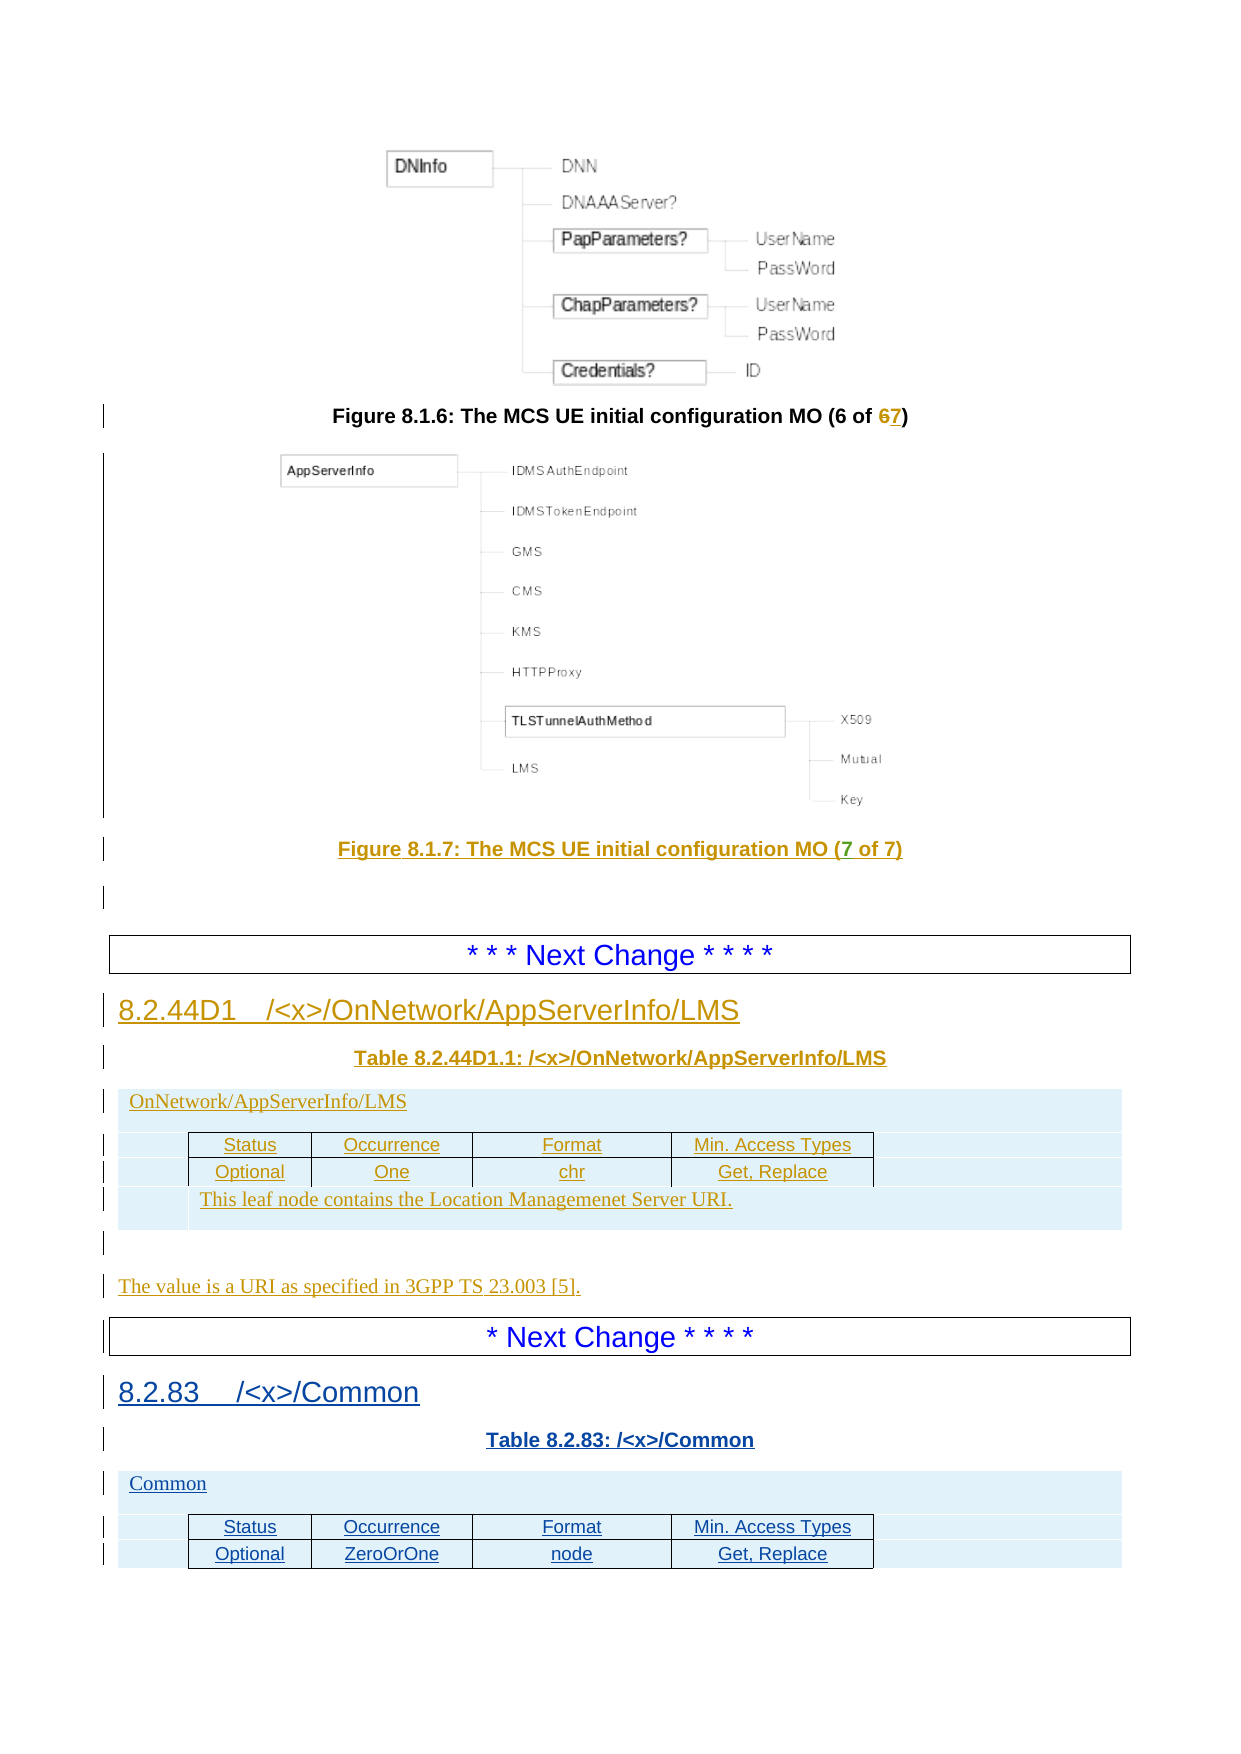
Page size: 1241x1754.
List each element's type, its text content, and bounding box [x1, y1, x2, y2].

text Figure 8.1.6: The MCS UE initial configuration MO (6 of ) [118, 404, 1122, 428]
text * * * Next Change * * * * [110, 936, 1130, 973]
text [110, 1318, 1130, 1355]
